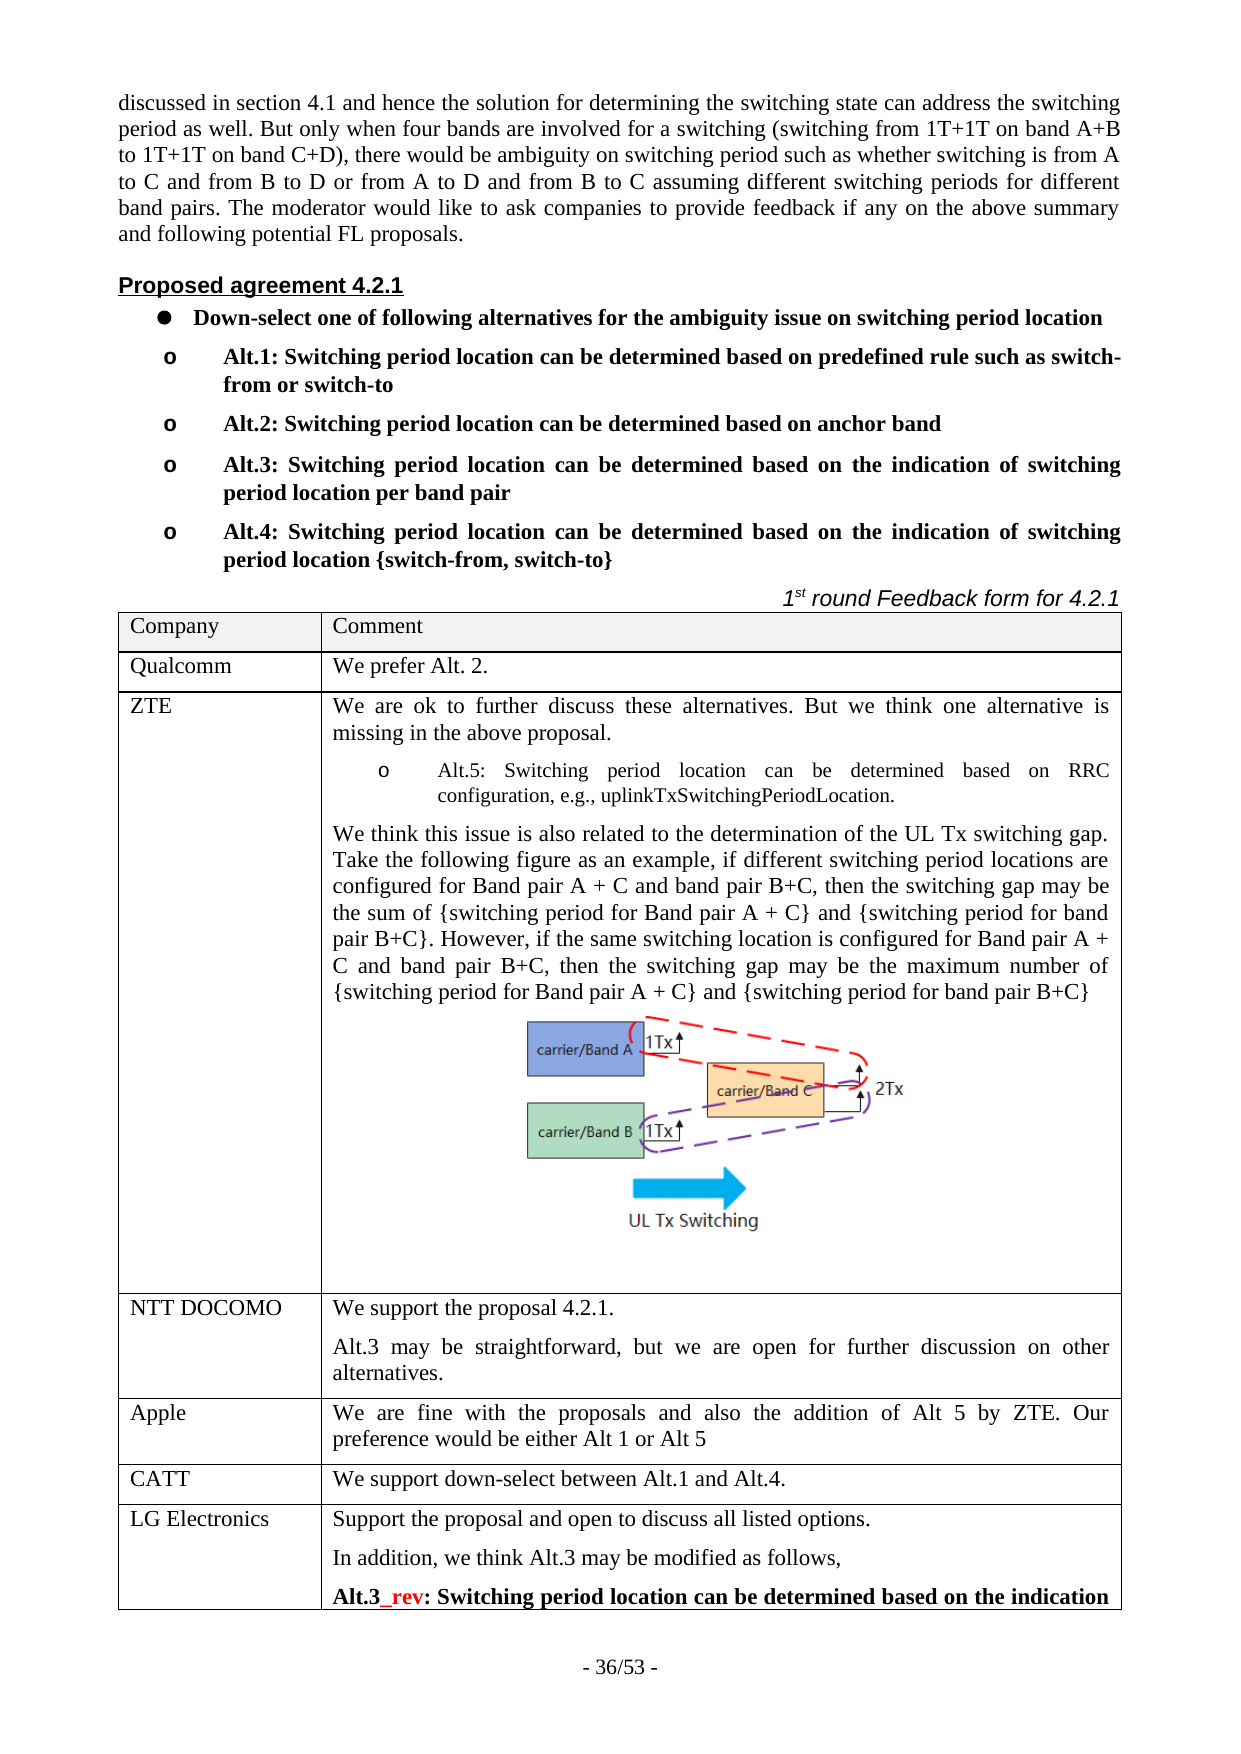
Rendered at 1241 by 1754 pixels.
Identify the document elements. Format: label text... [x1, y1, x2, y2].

table_cell ZTE [119, 693, 321, 1293]
subtitle Proposed agreement 4.2.1 [118, 272, 1122, 298]
table_cell Apple [119, 1399, 321, 1464]
table_cell LG Electronics [119, 1505, 321, 1609]
table_header Comment [322, 613, 1121, 651]
table_cell Qualcomm [119, 653, 321, 691]
table_cell We support the proposal 4.2.1. Alt.3 may be straightforward, but we are open for further discussion on other alternatives. [322, 1294, 1121, 1398]
list Alt.4: Switching period location can be determined based on the indication of switching period location {switch-from, switch-to} [163, 518, 1122, 573]
list Alt.1: Switching period location can be determined based on predefined rule such as switch-from or switch-to [163, 343, 1122, 398]
table_cell CATT [119, 1465, 321, 1504]
list Down-select one of following alternatives for the ambiguity issue on switching period location [156, 304, 1122, 331]
picture [527, 1016, 916, 1242]
list Alt.3: Switching period location can be determined based on the indication of switching period location per band pair [163, 451, 1122, 506]
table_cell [322, 1505, 1121, 1609]
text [118, 89, 1122, 247]
table_header Company [119, 613, 321, 651]
table_cell We support down-select between Alt.1 and Alt.4. [322, 1465, 1121, 1504]
table_cell We are ok to further discuss these alternatives. But we think one alternative is missing in the above proposal. Alt.5: Switching period location can be determined based on RRC configuration, e.g., uplinkTxSwitchingPeriodLocation. We think this issue is also related to the determination of the UL Tx switching gap. Take the following figure as an example, if different switching period locations are configured for Band pair A + C and band pair B+C, then the switching gap may be the sum of {switching period for Band pair A + C} and {switching period for band pair B+C}. However, if the same switching location is configured for Band pair A + C and band pair B+C, then the switching gap may be the maximum number of {switching period for Band pair A + C} and {switching period for band pair B+C} [322, 693, 1121, 1293]
table_cell We prefer Alt. 2. [322, 653, 1121, 691]
list Alt.2: Switching period location can be determined based on anchor band [163, 410, 1122, 438]
table_cell NTT DOCOMO [119, 1294, 321, 1398]
table_cell We are fine with the proposals and also the addition of Alt 5 by ZTE. Our preference would be either Alt 1 or Alt 5 [322, 1399, 1121, 1464]
subtitle 1st round Feedback form for 4.2.1 [118, 585, 1122, 612]
